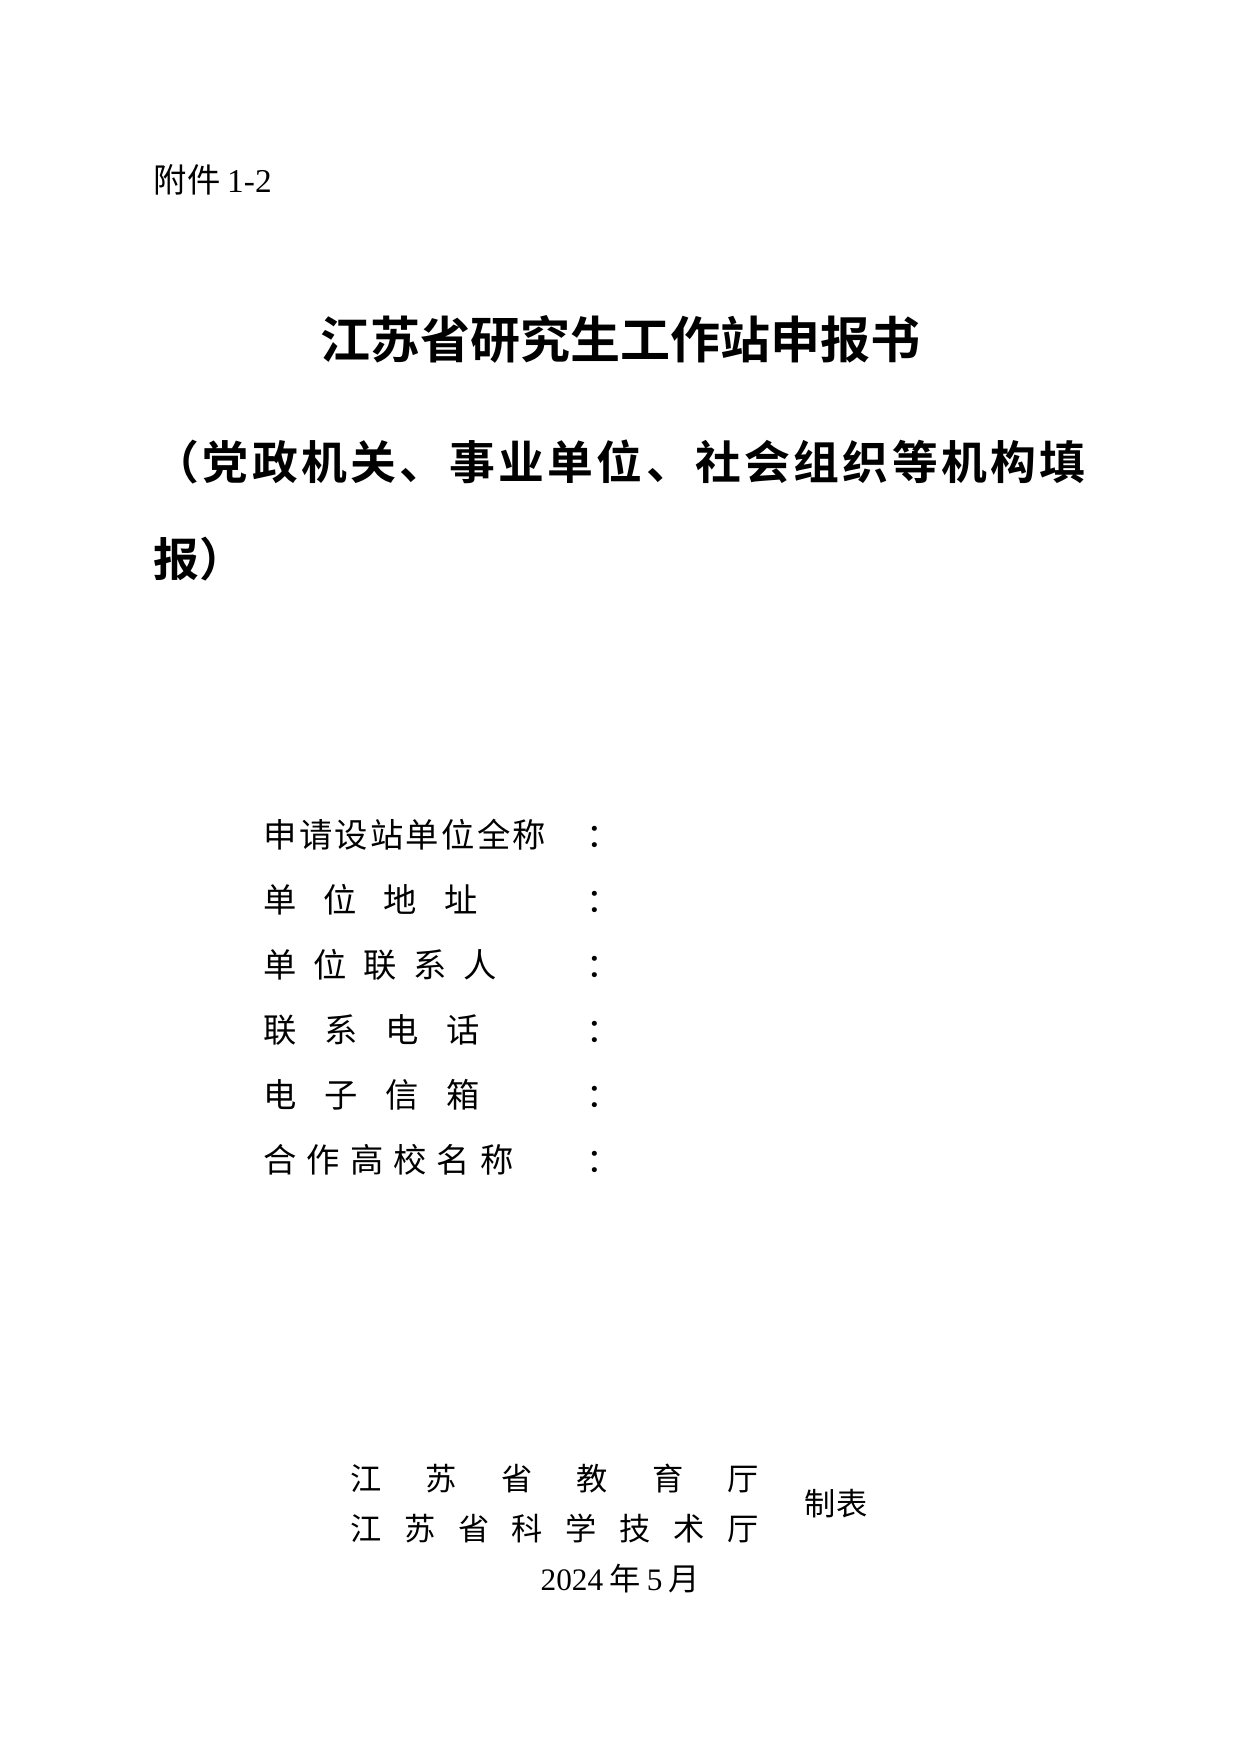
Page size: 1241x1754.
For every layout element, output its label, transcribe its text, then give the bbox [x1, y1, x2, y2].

text 江苏省研究生工作站申报书 [153, 288, 1087, 386]
table_header 江苏省教育厅 [339, 1451, 770, 1501]
table_cell ： [575, 866, 988, 931]
table_header 申请设站单位全称 [252, 801, 574, 866]
table_cell 单 位 地 址 [252, 866, 574, 931]
text 附件1-2 [153, 146, 1087, 211]
text 2024年5月 [153, 1551, 1087, 1601]
table_cell 电子信箱 [252, 1061, 574, 1126]
table_cell 联系电话 [252, 996, 574, 1061]
text （党政机关、事业单位、社会组织等机构填报） [153, 411, 1087, 606]
table_header 制表 [770, 1451, 901, 1551]
table_cell ： [575, 996, 988, 1061]
table_cell 单位联系人 [252, 931, 574, 996]
table_cell ： [575, 931, 988, 996]
table_cell ： [575, 1126, 988, 1191]
table_cell 合作高校名称 [252, 1126, 574, 1191]
table_cell ： [575, 1061, 988, 1126]
table_cell 江苏省科学技术厅 [339, 1501, 770, 1551]
table_header ： [575, 801, 988, 866]
